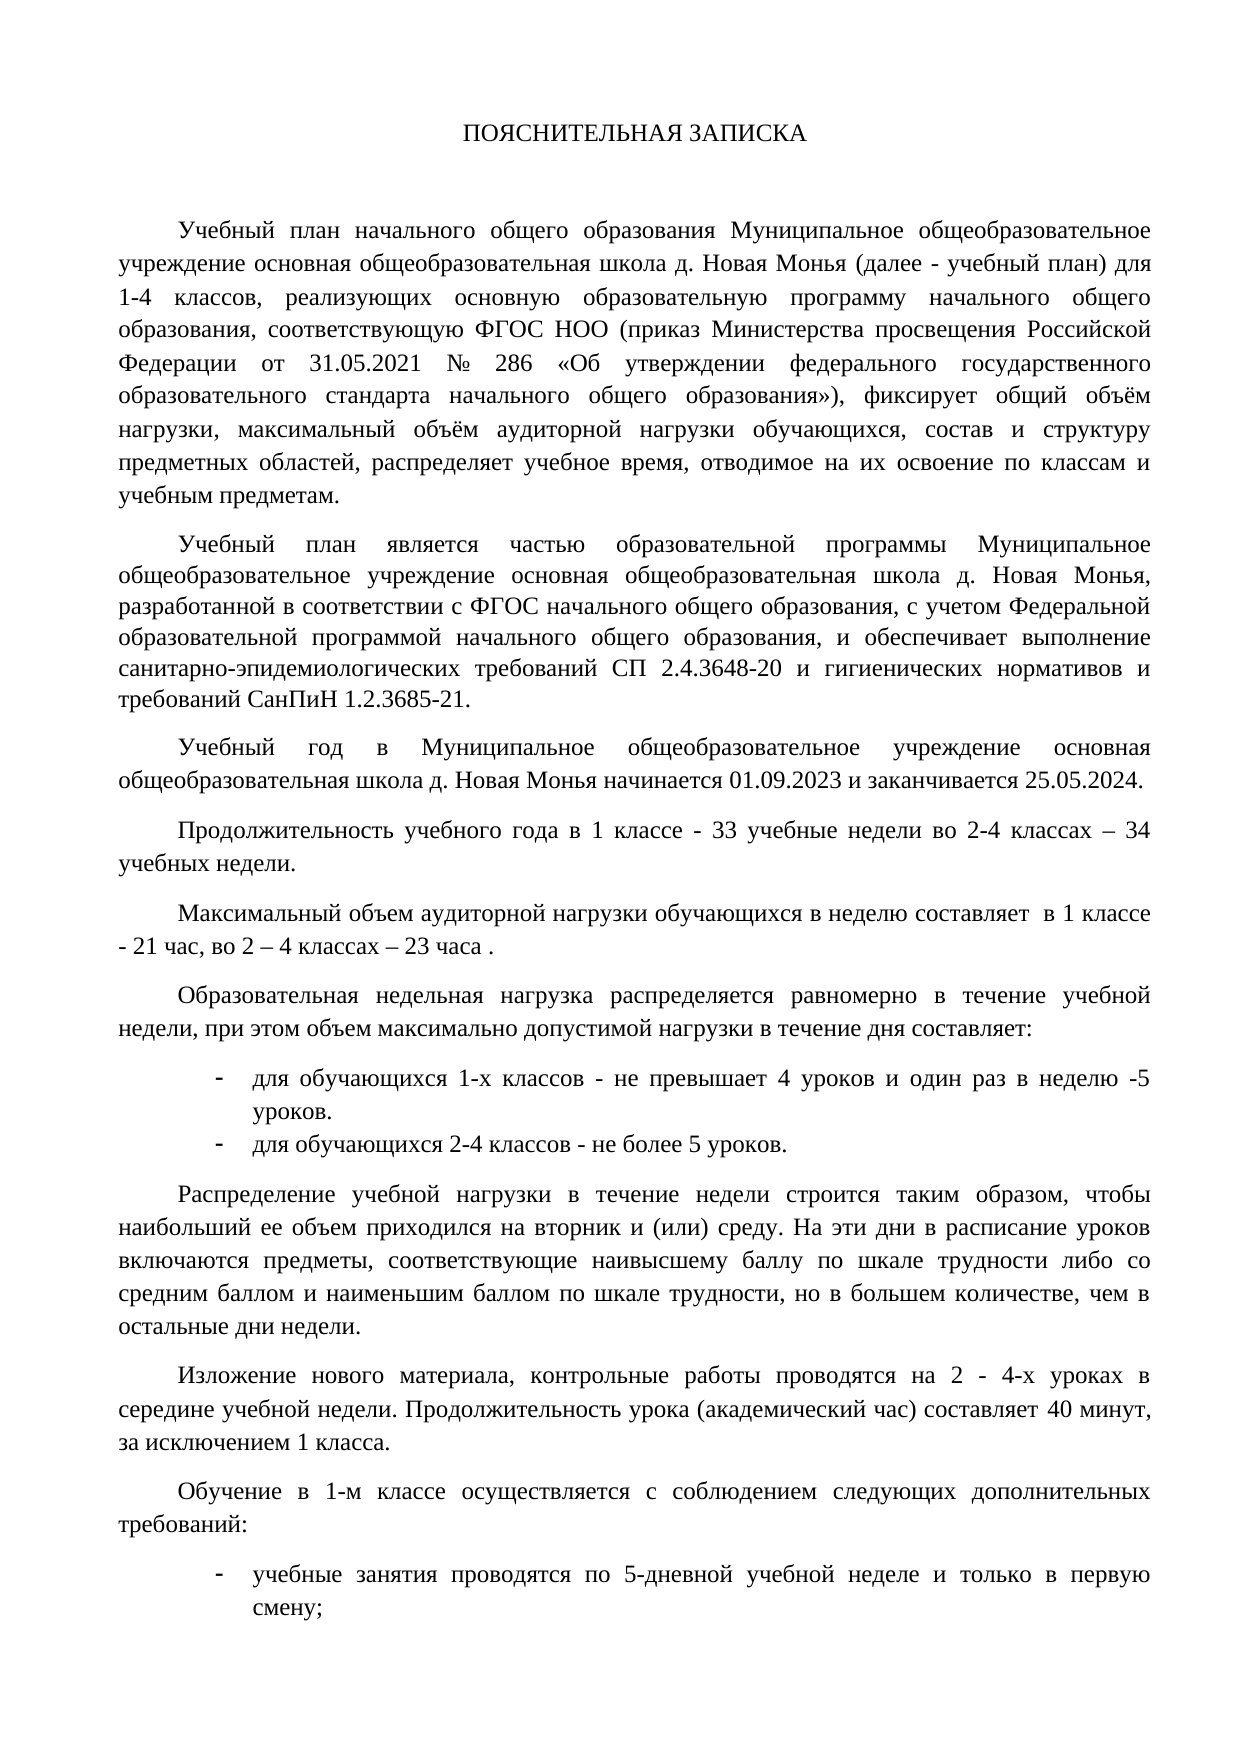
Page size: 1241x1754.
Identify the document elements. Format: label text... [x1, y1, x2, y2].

text Учебный год в Муниципальное общеобразовательное учреждение основная общеобразовательная школа д. Новая Монья начинается 01.09.2023 и заканчивается 25.05.2024. [118, 732, 1152, 794]
text ПОЯСНИТЕЛЬНАЯ ЗАПИСКА [118, 118, 1152, 147]
list для обучающихся 2-4 классов - не более 5 уроков. [215, 1129, 1152, 1158]
text Учебный план начального общего образования Муниципальное общеобразовательное учреждение основная общеобразовательная школа д. Новая Монья (далее - учебный план) для 1-4 классов, реализующих основную образовательную программу начального общего образования, соответствующую ФГОС НОО (приказ Министерства просвещения Российской Федерации от 31.05.2021 № 286 «Об утверждении федерального государственного образовательного стандарта начального общего образования»), фиксирует общий объём нагрузки, максимальный объём аудиторной нагрузки обучающихся, состав и структуру предметных областей, распределяет учебное время, отводимое на их освоение по классам и учебным предметам. [118, 216, 1152, 508]
text Максимальный объем аудиторной нагрузки обучающихся в неделю составляет в 1 классе - 21 час, во 2 – 4 классах – 23 часа . [118, 898, 1152, 959]
text Изложение нового материала, контрольные работы проводятся на 2 - 4-х уроках в середине учебной недели. Продолжительность урока (академический час) составляет 40 минут, за исключением 1 класса. [118, 1361, 1152, 1455]
text Обучение в 1-м классе осуществляется с соблюдением следующих дополнительных требований: [118, 1476, 1152, 1538]
text Образовательная недельная нагрузка распределяется равномерно в течение учебной недели, при этом объем максимально допустимой нагрузки в течение дня составляет: [118, 980, 1152, 1042]
list учебные занятия проводятся по 5-дневной учебной неделе и только в первую смену; [215, 1559, 1152, 1621]
text Учебный план является частью образовательной программы Муниципальное общеобразовательное учреждение основная общеобразовательная школа д. Новая Монья, разработанной в соответствии с ФГОС начального общего образования, с учетом Федеральной образовательной программой начального общего образования, и обеспечивает выполнение санитарно-эпидемиологических требований СП 2.4.3648-20 и гигиенических нормативов и требований СанПиН 1.2.3685-21. [118, 529, 1152, 713]
text Распределение учебной нагрузки в течение недели строится таким образом, чтобы наибольший ее объем приходился на вторник и (или) среду. На эти дни в расписание уроков включаются предметы, соответствующие наивысшему баллу по шкале трудности либо со средним баллом и наименьшим баллом по шкале трудности, но в большем количестве, чем в остальные дни недели. [118, 1179, 1152, 1340]
text Продолжительность учебного года в 1 классе - 33 учебные недели во 2-4 классах – 34 учебных недели. [118, 815, 1152, 877]
list для обучающихся 1-х классов - не превышает 4 уроков и один раз в неделю -5 уроков. [215, 1063, 1152, 1125]
